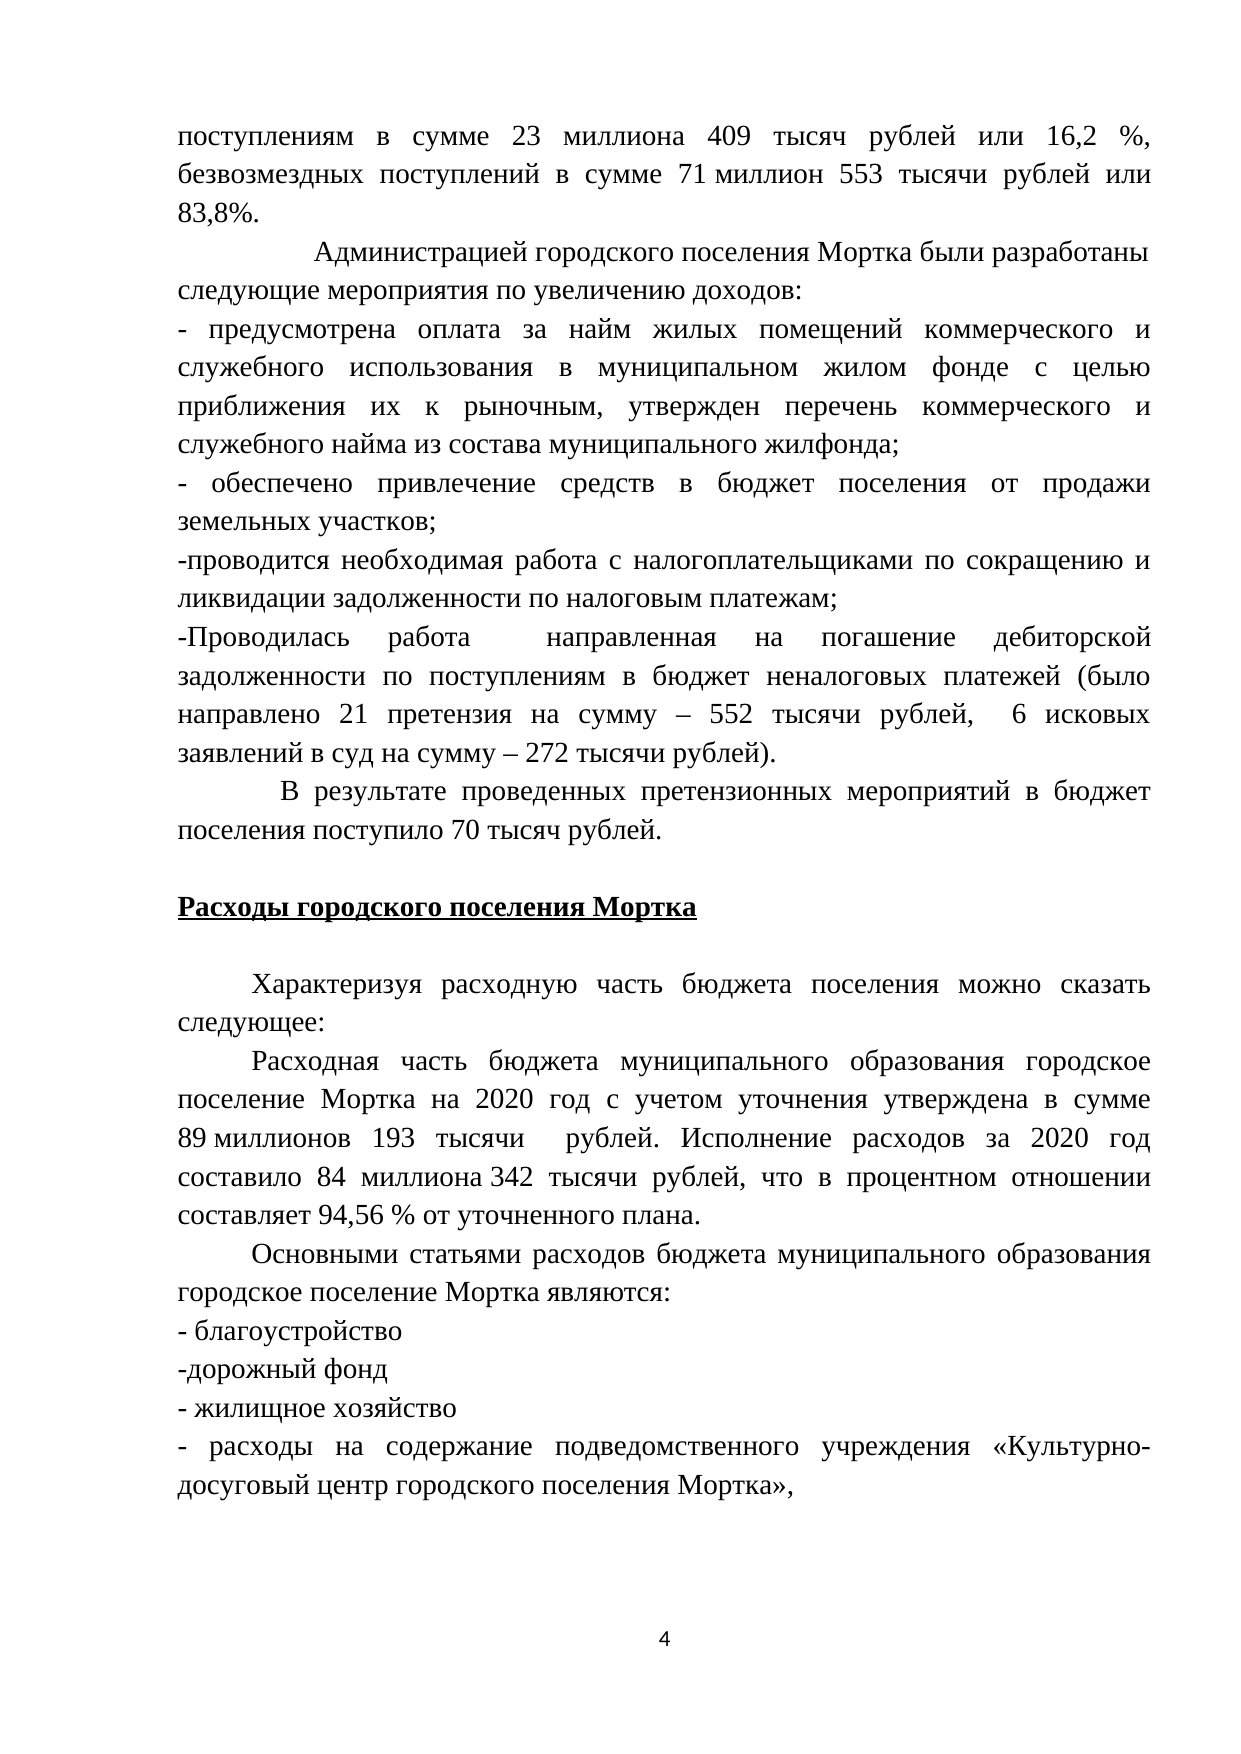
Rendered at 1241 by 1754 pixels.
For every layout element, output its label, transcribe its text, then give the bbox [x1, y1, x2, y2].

text - предусмотрена оплата за найм жилых помещений коммерческого и служебного использования в муниципальном жилом фонде с целью приближения их к рыночным, утвержден перечень коммерческого и служебного найма из состава муниципального жилфонда; [177, 311, 1152, 460]
text -дорожный фонд [177, 1351, 1152, 1385]
text Характеризуя расходную часть бюджета поселения можно сказать следующее: [177, 966, 1152, 1038]
text Расходы городского поселения Мортка [177, 889, 1152, 922]
text - обеспечено привлечение средств в бюджет поселения от продажи земельных участков; [177, 465, 1152, 537]
text Администрацией городского поселения Мортка были разработаны следующие мероприятия по увеличению доходов: [177, 234, 1152, 306]
text -проводится необходимая работа с налогоплательщиками по сокращению и ликвидации задолженности по налоговым платежам; [177, 542, 1152, 614]
text - жилищное хозяйство [177, 1390, 1152, 1423]
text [177, 118, 1152, 229]
text - благоустройство [177, 1313, 1152, 1346]
text Основными статьями расходов бюджета муниципального образования городское поселение Мортка являются: [177, 1236, 1152, 1308]
text В результате проведенных претензионных мероприятий в бюджет поселения поступило 70 тысяч рублей. [177, 773, 1152, 845]
text - расходы на содержание подведомственного учреждения «Культурно-досуговый центр городского поселения Мортка», [177, 1428, 1152, 1501]
text Расходная часть бюджета муниципального образования городское поселение Мортка на 2020 год с учетом уточнения утверждена в сумме 89 миллионов 193 тысячи рублей. Исполнение расходов за 2020 год составило 84 миллиона 342 тысячи рублей, что в процентном отношении составляет 94,56 % от уточненного плана. [177, 1043, 1152, 1231]
text -Проводилась работа направленная на погашение дебиторской задолженности по поступлениям в бюджет неналоговых платежей (было направлено 21 претензия на сумму – 552 тысячи рублей, 6 исковых заявлений в суд на сумму – 272 тысячи рублей). [177, 619, 1152, 768]
